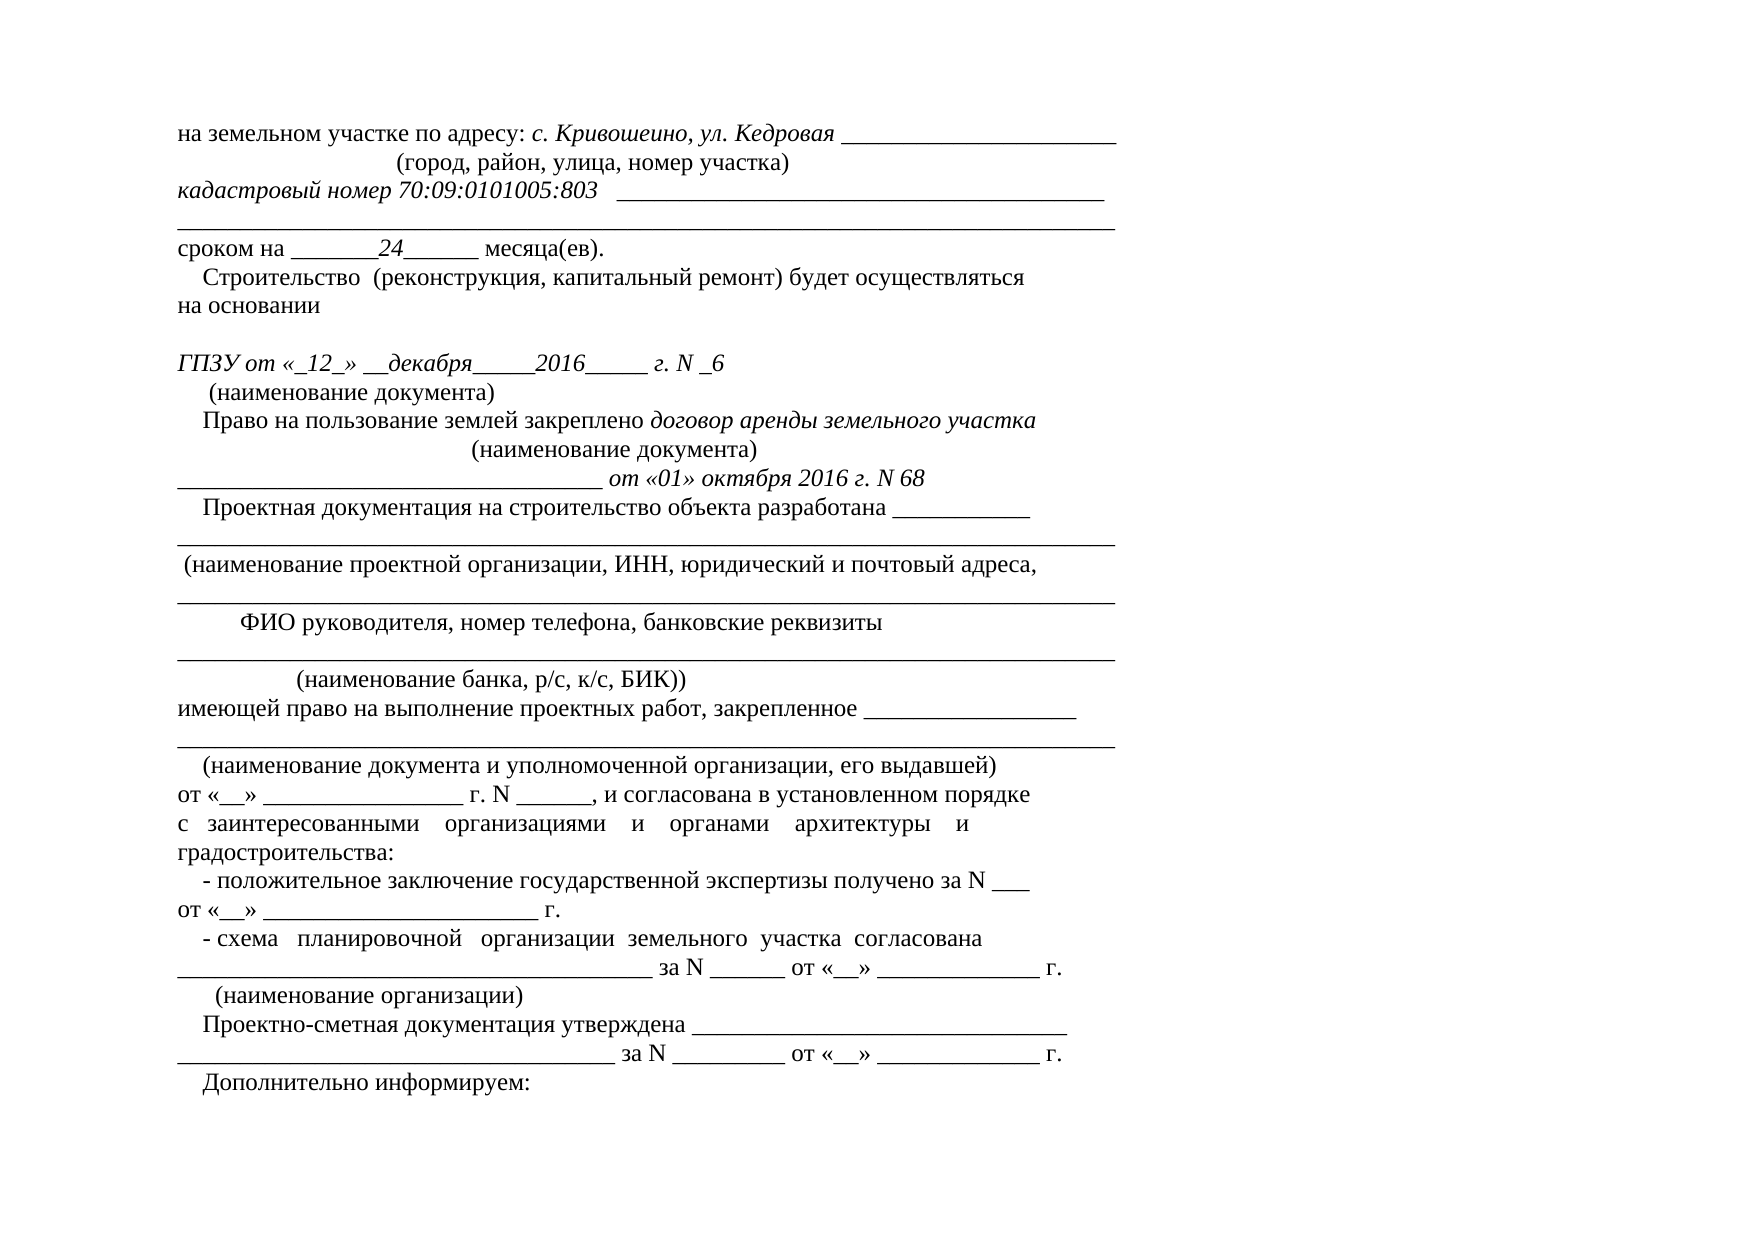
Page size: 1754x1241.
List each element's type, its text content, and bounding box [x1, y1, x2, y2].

text ___________________________________________________________________________ [177, 636, 1665, 664]
text (наименование документа) [177, 377, 1665, 406]
text на земельном участке по адресу: с. Кривошеино, ул. Кедровая ______________________ [177, 118, 1665, 147]
text Дополнительно информируем: [177, 1067, 1665, 1096]
text ___________________________________________________________________________ [177, 578, 1665, 607]
text имеющей право на выполнение проектных работ, закрепленное _________________ [177, 693, 1665, 722]
text кадастровый номер 70:09:0101005:803 _______________________________________ [177, 176, 1665, 204]
text Проектно-сметная документация утверждена ______________________________ [177, 1009, 1665, 1038]
text (наименование организации) [177, 981, 1665, 1009]
text ФИО руководителя, номер телефона, банковские реквизиты [177, 607, 1665, 636]
text (наименование документа и уполномоченной организации, его выдавшей) [177, 751, 1665, 779]
text градостроительства: [177, 837, 1665, 866]
text - схема планировочной организации земельного участка согласована [177, 923, 1665, 952]
text ___________________________________________________________________________ [177, 521, 1665, 549]
text (город, район, улица, номер участка) [177, 147, 1665, 176]
text Право на пользование землей закреплено договор аренды земельного участка [177, 406, 1665, 434]
text __________________________________ от «01» октября 2016 г. N 68 [177, 463, 1665, 492]
text (наименование документа) [177, 434, 1665, 463]
text сроком на _______24______ месяца(ев). [177, 233, 1665, 262]
text ГПЗУ от «_12_» __декабря_____2016_____ г. N _6 [177, 348, 1665, 377]
text от «__» ______________________ г. [177, 894, 1665, 923]
text на основании [177, 291, 1665, 319]
text ___________________________________________________________________________ [177, 722, 1665, 751]
text от «__» ________________ г. N ______, и согласована в установленном порядке [177, 779, 1665, 808]
text (наименование банка, р/с, к/с, БИК)) [177, 664, 1665, 693]
text ___________________________________________________________________________ [177, 204, 1665, 233]
text ______________________________________ за N ______ от «__» _____________ г. [177, 952, 1665, 981]
text (наименование проектной организации, ИНН, юридический и почтовый адреса, [177, 549, 1665, 578]
text Строительство (реконструкция, капитальный ремонт) будет осуществляться [177, 262, 1665, 291]
text Проектная документация на строительство объекта разработана ___________ [177, 492, 1665, 521]
text - положительное заключение государственной экспертизы получено за N ___ [177, 866, 1665, 894]
text с заинтересованными организациями и органами архитектуры и [177, 808, 1665, 837]
text ___________________________________ за N _________ от «__» _____________ г. [177, 1038, 1665, 1067]
